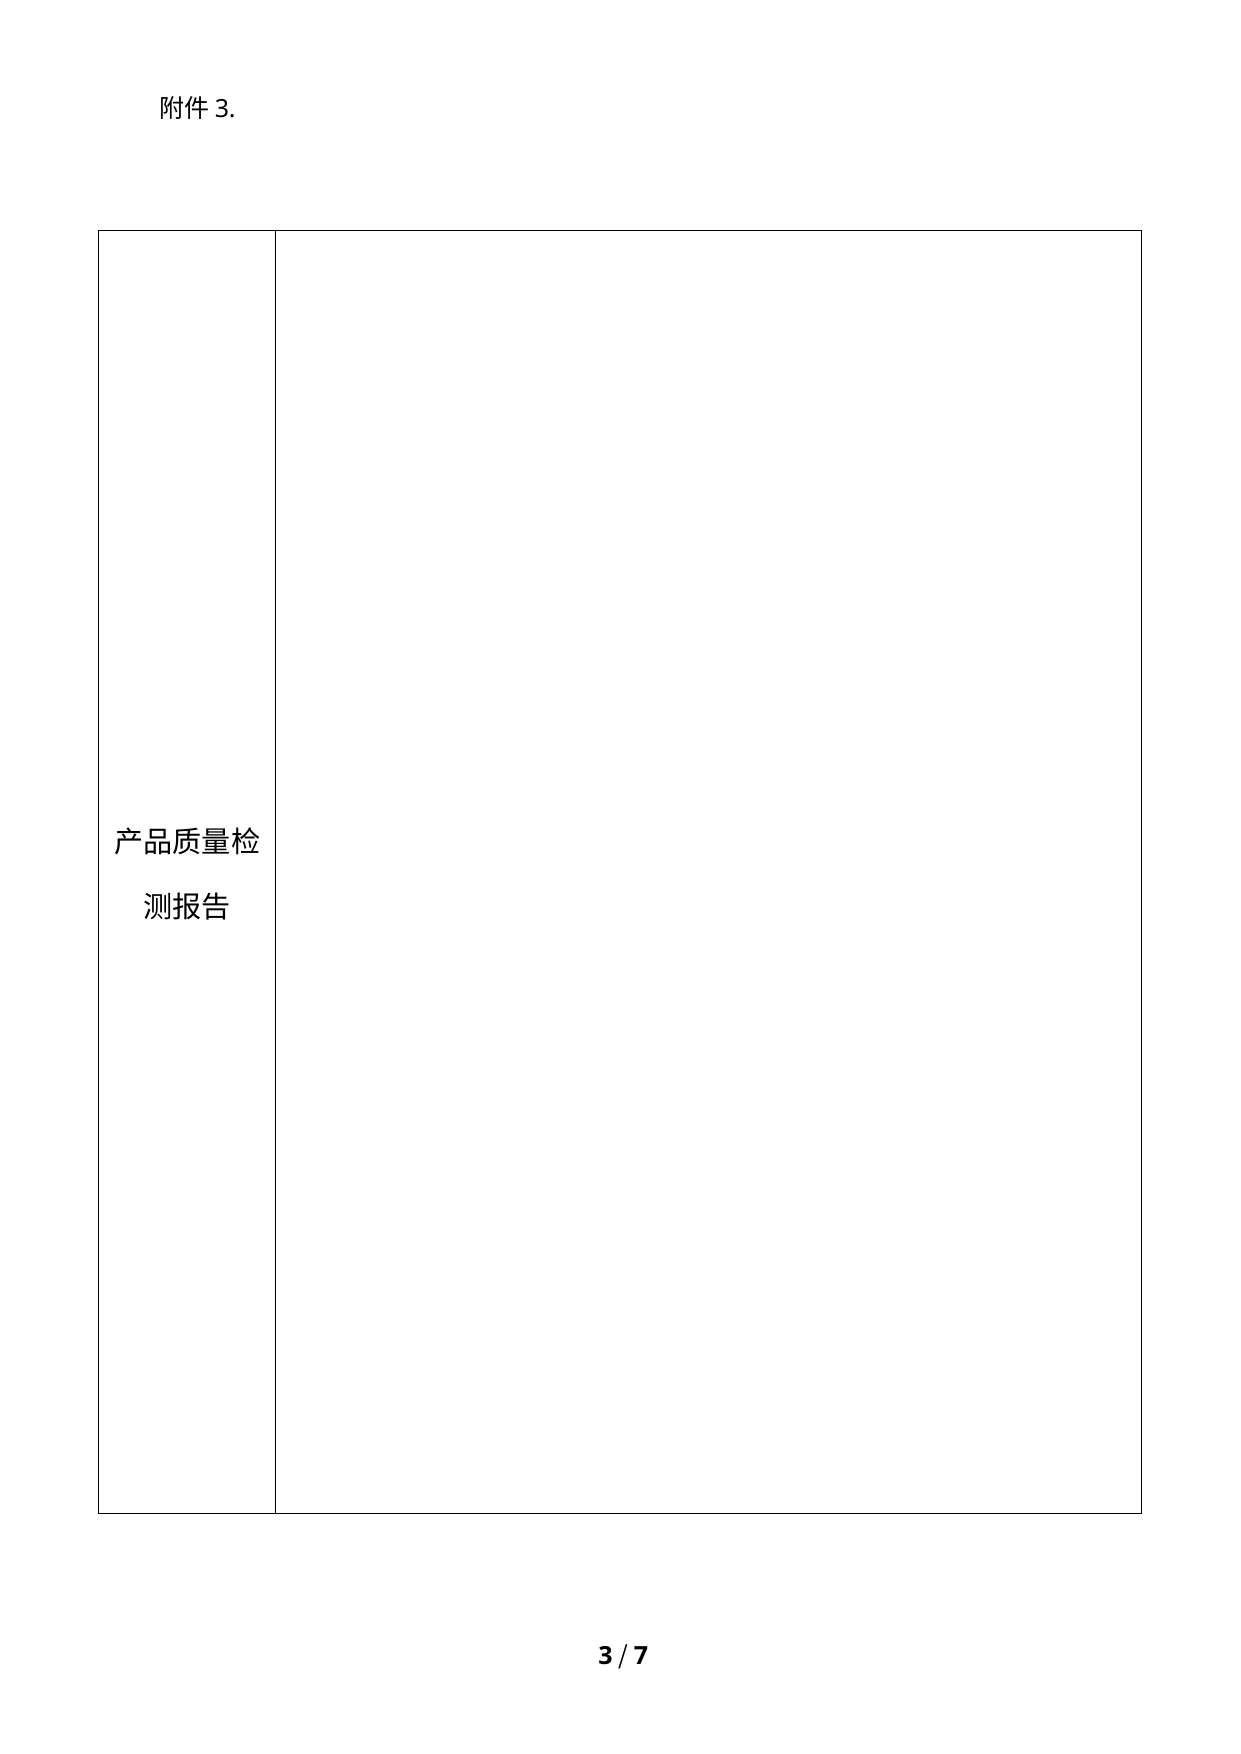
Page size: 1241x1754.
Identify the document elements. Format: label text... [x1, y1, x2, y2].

table_cell [276, 231, 1141, 1513]
table_cell 产品质量检测报告 [99, 231, 275, 1513]
